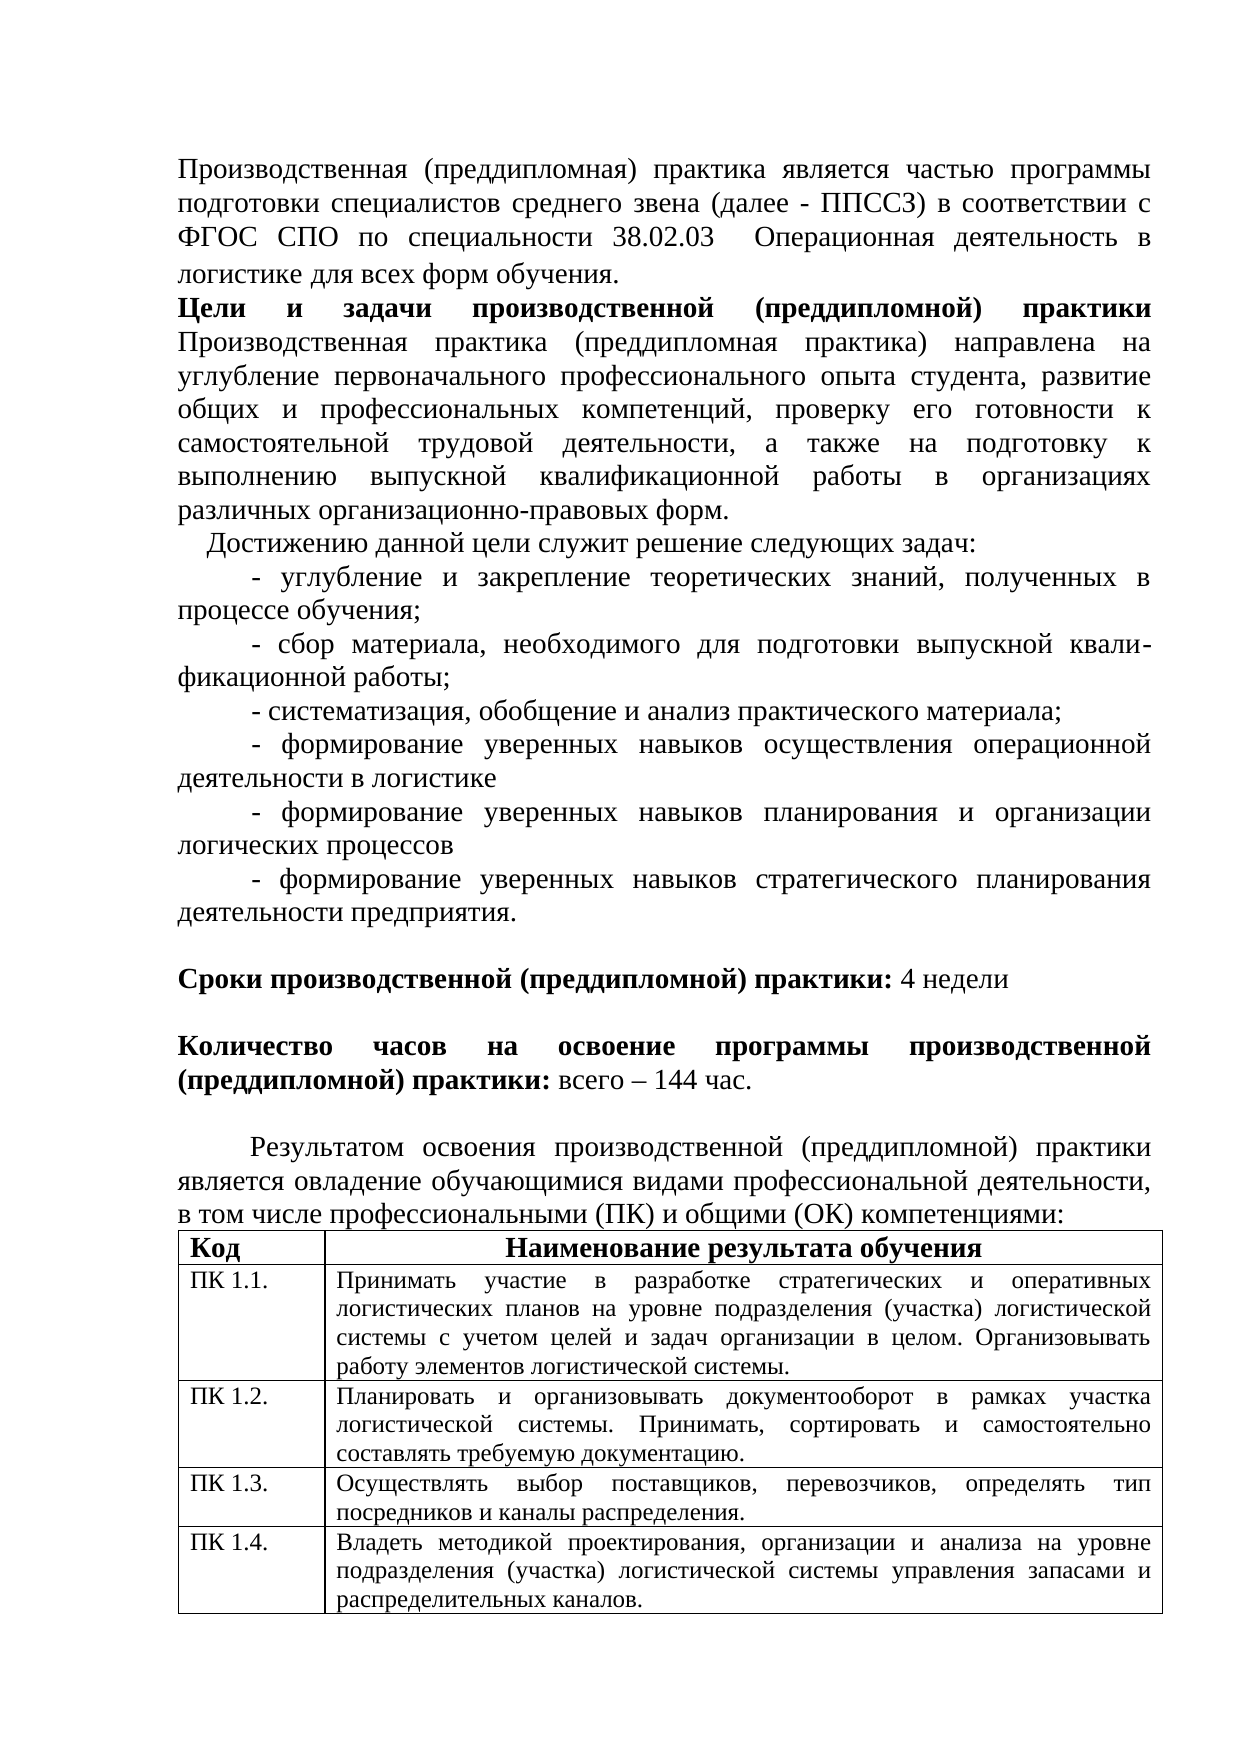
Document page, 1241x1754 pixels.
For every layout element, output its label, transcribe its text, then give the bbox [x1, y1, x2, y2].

table_cell Планировать и организовывать документооборот в рамках участка логистической системы. Принимать, сортировать и самостоятельно составлять требуемую документацию. [326, 1381, 1162, 1467]
text - систематизация, обобщение и анализ практического материала; [177, 693, 1152, 727]
table_header Код [179, 1231, 324, 1264]
text Сроки производственной (преддипломной) практики: 4 недели [177, 961, 1152, 995]
text - сбор материала, необходимого для подготовки выпускной квалификационной работы; [177, 626, 1152, 693]
text - формирование уверенных навыков осуществления операционной деятельности в логистике [177, 727, 1152, 794]
text - углубление и закрепление теоретических знаний, полученных в процессе обучения; [177, 559, 1152, 626]
table_cell Владеть методикой проектирования, организации и анализа на уровне подразделения (участка) логистической системы управления запасами и распределительных каналов. [326, 1527, 1162, 1613]
table_cell Осуществлять выбор поставщиков, перевозчиков, определять тип посредников и каналы распределения. [326, 1468, 1162, 1526]
text Цели и задачи производственной (преддипломной) практики Производственная практика (преддипломная практика) направлена на углубление первоначального профессионального опыта студента, развитие общих и профессиональных компетенций, проверку его готовности к самостоятельной трудовой деятельности, а также на подготовку к выполнению выпускной квалификационной работы в организациях различных организационно-правовых форм. [177, 291, 1152, 525]
text Количество часов на освоение программы производственной (преддипломной) практики: всего – 144 час. [177, 1028, 1152, 1096]
table_cell ПК 1.2. [179, 1381, 324, 1467]
text - формирование уверенных навыков планирования и организации логических процессов [177, 794, 1152, 861]
text Результатом освоения производственной (преддипломной) практики является овладение обучающимися видами профессиональной деятельности, в том числе профессиональными (ПК) и общими (ОК) компетенциями: [177, 1129, 1152, 1230]
table_cell Принимать участие в разработке стратегических и оперативных логистических планов на уровне подразделения (участка) логистической системы с учетом целей и задач организации в целом. Организовывать работу элементов логистической системы. [326, 1265, 1162, 1380]
table_cell ПК 1.4. [179, 1527, 324, 1613]
text Производственная (преддипломная) практика является частью программы подготовки специалистов среднего звена (далее - ППССЗ) в соответствии с ФГОС СПО по специальности 38.02.03 Операционная деятельность в логистике для всех форм обучения. [177, 152, 1152, 291]
text - формирование уверенных навыков стратегического планирования деятельности предприятия. [177, 861, 1152, 928]
table_cell ПК 1.3. [179, 1468, 324, 1526]
text Достижению данной цели служит решение следующих задач: [177, 525, 1152, 559]
table_header Наименование результата обучения [326, 1231, 1162, 1264]
table_cell ПК 1.1. [179, 1265, 324, 1380]
